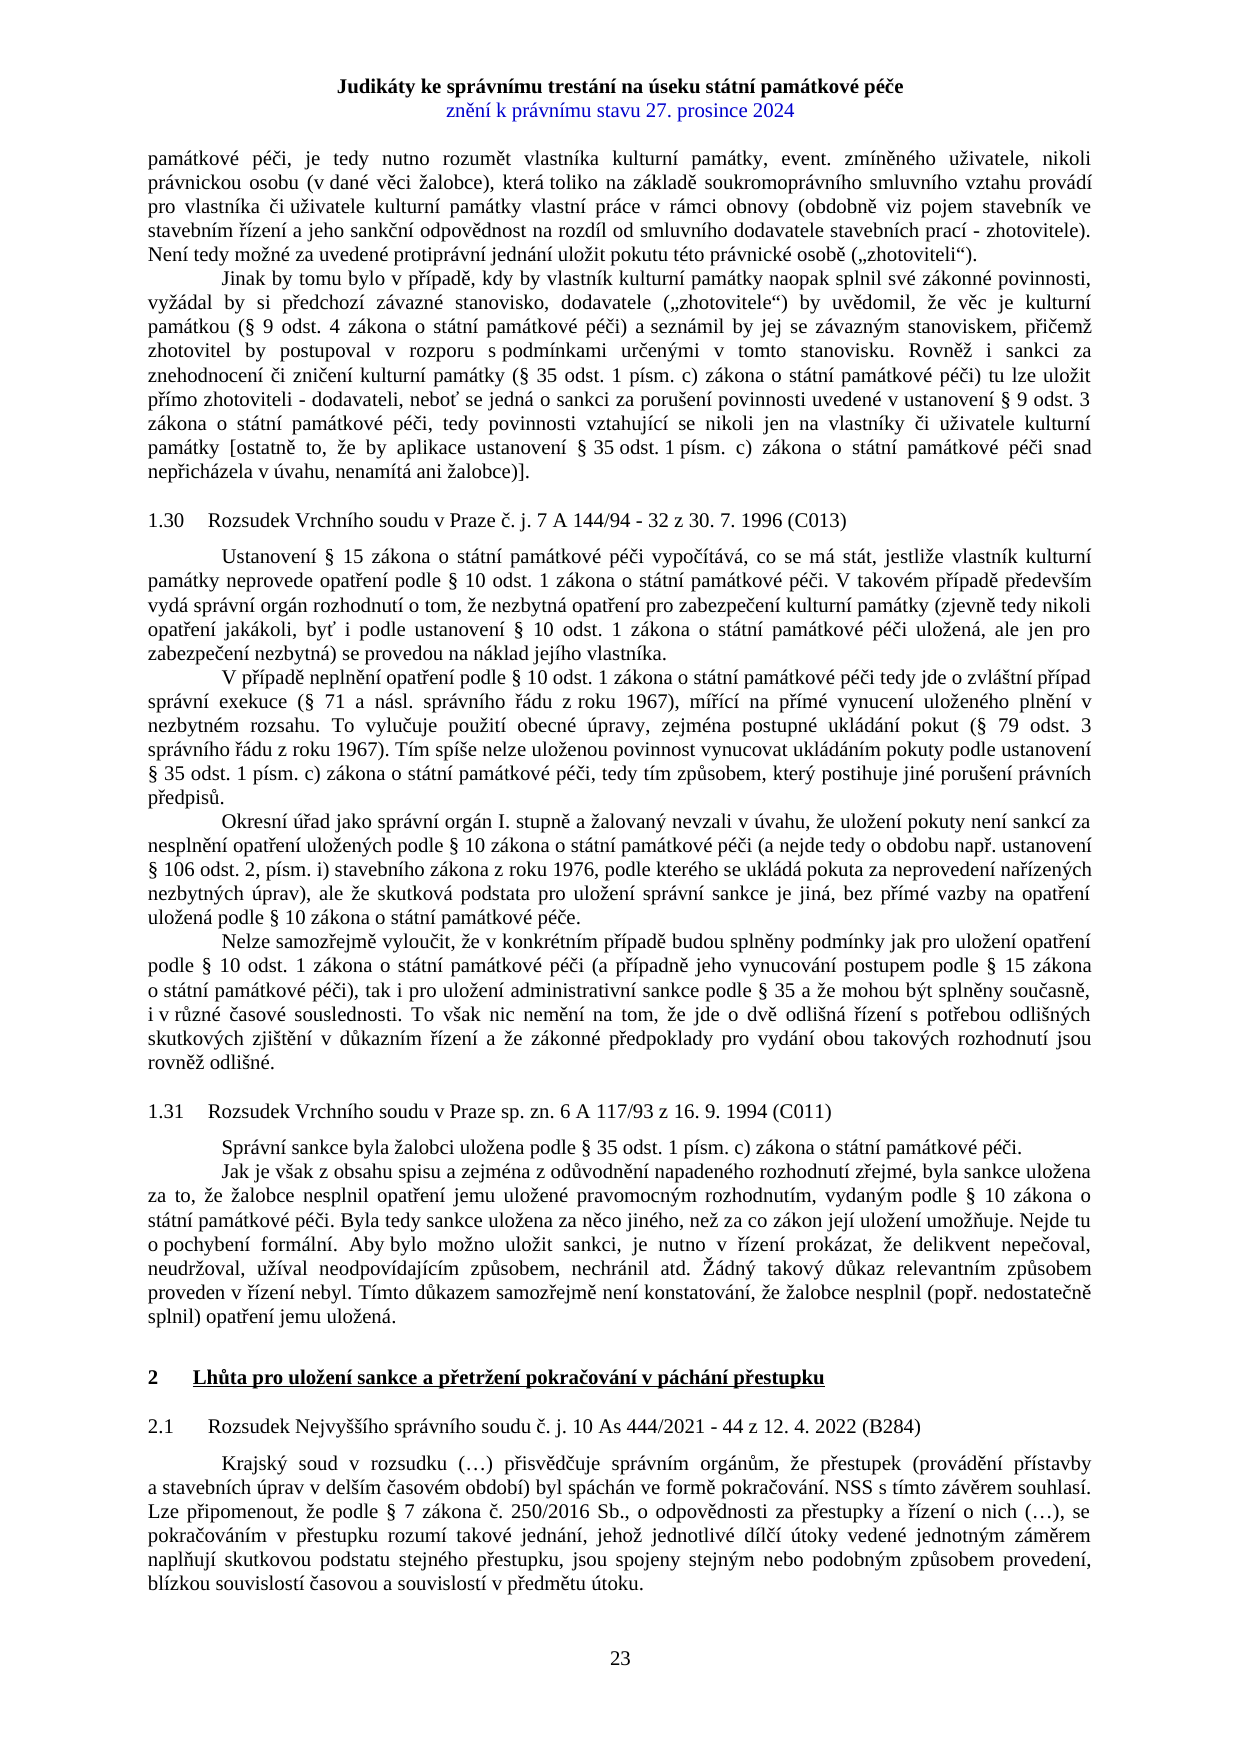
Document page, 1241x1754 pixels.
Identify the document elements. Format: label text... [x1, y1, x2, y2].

text Nelze samozřejmě vyloučit, že v konkrétním případě budou splněny podmínky jak pro uložení opatření podle § 10 odst. 1 zákona o státní památkové péči (a případně jeho vynucování postupem podle § 15 zákona o státní památkové péči), tak i pro uložení administrativní sankce podle § že mohou být splněny současně, i v různé časové souslednosti. To však nic nemění na tom, že jde o dvě odlišná řízení s potřebou odlišných skutkových zjištění v důkazním řízení a že zákonné předpoklady pro vydání obou takových rozhodnutí jsou rovněž odlišné. [148, 929, 1093, 1074]
text Správní sankce byla žalobci uložena podle § 35 odst. 1 písm. c) zákona o státní památkové péči. [148, 1135, 1093, 1159]
text Krajský soud v rozsudku (…) přisvědčuje správním orgánům, že přestupek (provádění přístavby a stavebních úprav v delším časovém období) byl spáchán ve formě pokračování. NSS s tímto závěrem souhlasí. Lze připomenout, že podle § 7 zákona č. 250/2016 Sb., o odpovědnosti za přestupky a řízení o nich (…), se pokračováním v přestupku rozumí takové jednání, jehož jednotlivé dílčí útoky vedené jednotným záměrem naplňují skutkovou podstatu stejného přestupku, jsou spojeny stejným nebo podobným způsobem provedení, blízkou souvislostí časovou a souvislostí v předmětu útoku. [148, 1451, 1093, 1595]
subtitle Rozsudek Nejvyššího správního soudu č. j. 10 As 444/2021 - 44 z 12. 4. 2022 (B284) [148, 1414, 1093, 1438]
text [148, 146, 1093, 266]
text Ustanovení § 15 zákona o státní památkové péči vypočítává, co se má stát, jestliže vlastník kulturní památky neprovede opatření podle § 10 odst. 1 zákona o státní památkové péči. V takovém případě především vydá správní orgán rozhodnutí o tom, že nezbytná opatření pro zabezpečení kulturní památky (zjevně tedy nikoli opatření jakákoli, byť i podle ustanovení § 10 odst. 1 zákona o státní památkové péči uložená, ale jen pro zabezpečení nezbytná) se provedou na náklad jejího vlastníka. [148, 544, 1093, 665]
subtitle Rozsudek Vrchního soudu v Praze č. j. 7 A 144/94 - 32 z 30. 7. 1996 (C013) [148, 508, 1093, 532]
text Jinak by tomu bylo v případě, kdy by vlastník kulturní památky naopak splnil své zákonné povinnosti, vyžádal by si předchozí závazné stanovisko, dodavatele („zhotovitele“) by uvědomil, že věc je kulturní památkou (§ 9 odst. 4 zákona o státní památkové péči) a seznámil by jej se závazným stanoviskem, přičemž zhotovitel by postupoval v rozporu s podmínkami určenými v tomto stanovisku. Rovněž i sankci za znehodnocení či zničení kulturní památky (§ 35 odst. 1 písm. c) zákona o státní památkové péči) tu lze uložit přímo zhotoviteli - dodavateli, neboť se jedná o sankci za porušení povinnosti uvedené v ustanovení § 9 odst. 3 zákona o státní památkové péči, tedy povinnosti vztahující se nikoli jen na vlastníky či uživatele kulturní památky [ostatně to, že by aplikace ustanovení § 35 odst. 1 písm. c) zákona o státní památkové péči snad nepřicházela v úvahu, nenamítá ani žalobce)]. [148, 266, 1093, 483]
subtitle Rozsudek Vrchního soudu v Praze sp. zn. 6 A 117/93 z 16. 9. 1994 (C011) [148, 1099, 1093, 1123]
text Okresní úřad jako správní orgán I. stupně a žalovaný nevzali v úvahu, že uložení pokuty není sankcí za nesplnění opatření uložených podle § 10 zákona o státní památkové péči (a nejde tedy o obdobu např. ustanovení § 106 odst. 2, písm. i) stavebního zákona z roku 1976, podle kterého se ukládá pokuta za neprovedení nařízených nezbytných úprav), ale že skutková podstata pro uložení správní sankce je jiná, bez přímé vazby na opatření uložená podle § 10 zákona o státní památkové péče. [148, 809, 1093, 929]
text V případě neplnění opatření podle § 10 odst. 1 zákona o státní památkové péči tedy jde o zvláštní případ správní exekuce (§ násl. správního řádu z roku 1967), mířící na přímé vynucení uloženého plnění v nezbytném rozsahu. To vylučuje použití obecné úpravy, zejména postupné ukládání pokut (§ 79 odst. 3 správního řádu z roku 1967). Tím spíše nelze uloženou povinnost vynucovat ukládáním pokuty podle ustanovení § 35 odst. 1 písm. c) zákona o státní památkové péči, tedy tím způsobem, který postihuje jiné porušení právních předpisů. [148, 665, 1093, 809]
text Jak je však z obsahu spisu a zejména z odůvodnění napadeného rozhodnutí zřejmé, byla sankce uložena za to, že žalobce nesplnil opatření jemu uložené pravomocným rozhodnutím, vydaným podle § 10 zákona o státní památkové péči. Byla tedy sankce uložena za něco jiného, než za co zákon její uložení umožňuje. Nejde tu o pochybení formální. Aby bylo možno uložit sankci, je nutno v řízení prokázat, že delikvent nepečoval, neudržoval, užíval neodpovídajícím způsobem, nechránil atd. Žádný takový důkaz relevantním způsobem proveden v řízení nebyl. Tímto důkazem samozřejmě není konstatování, že žalobce nesplnil (popř. nedostatečně splnil) opatření jemu uložená. [148, 1159, 1093, 1328]
subtitle Lhůta pro uložení sankce a přetržení pokračování v páchání přestupku [148, 1365, 1093, 1389]
